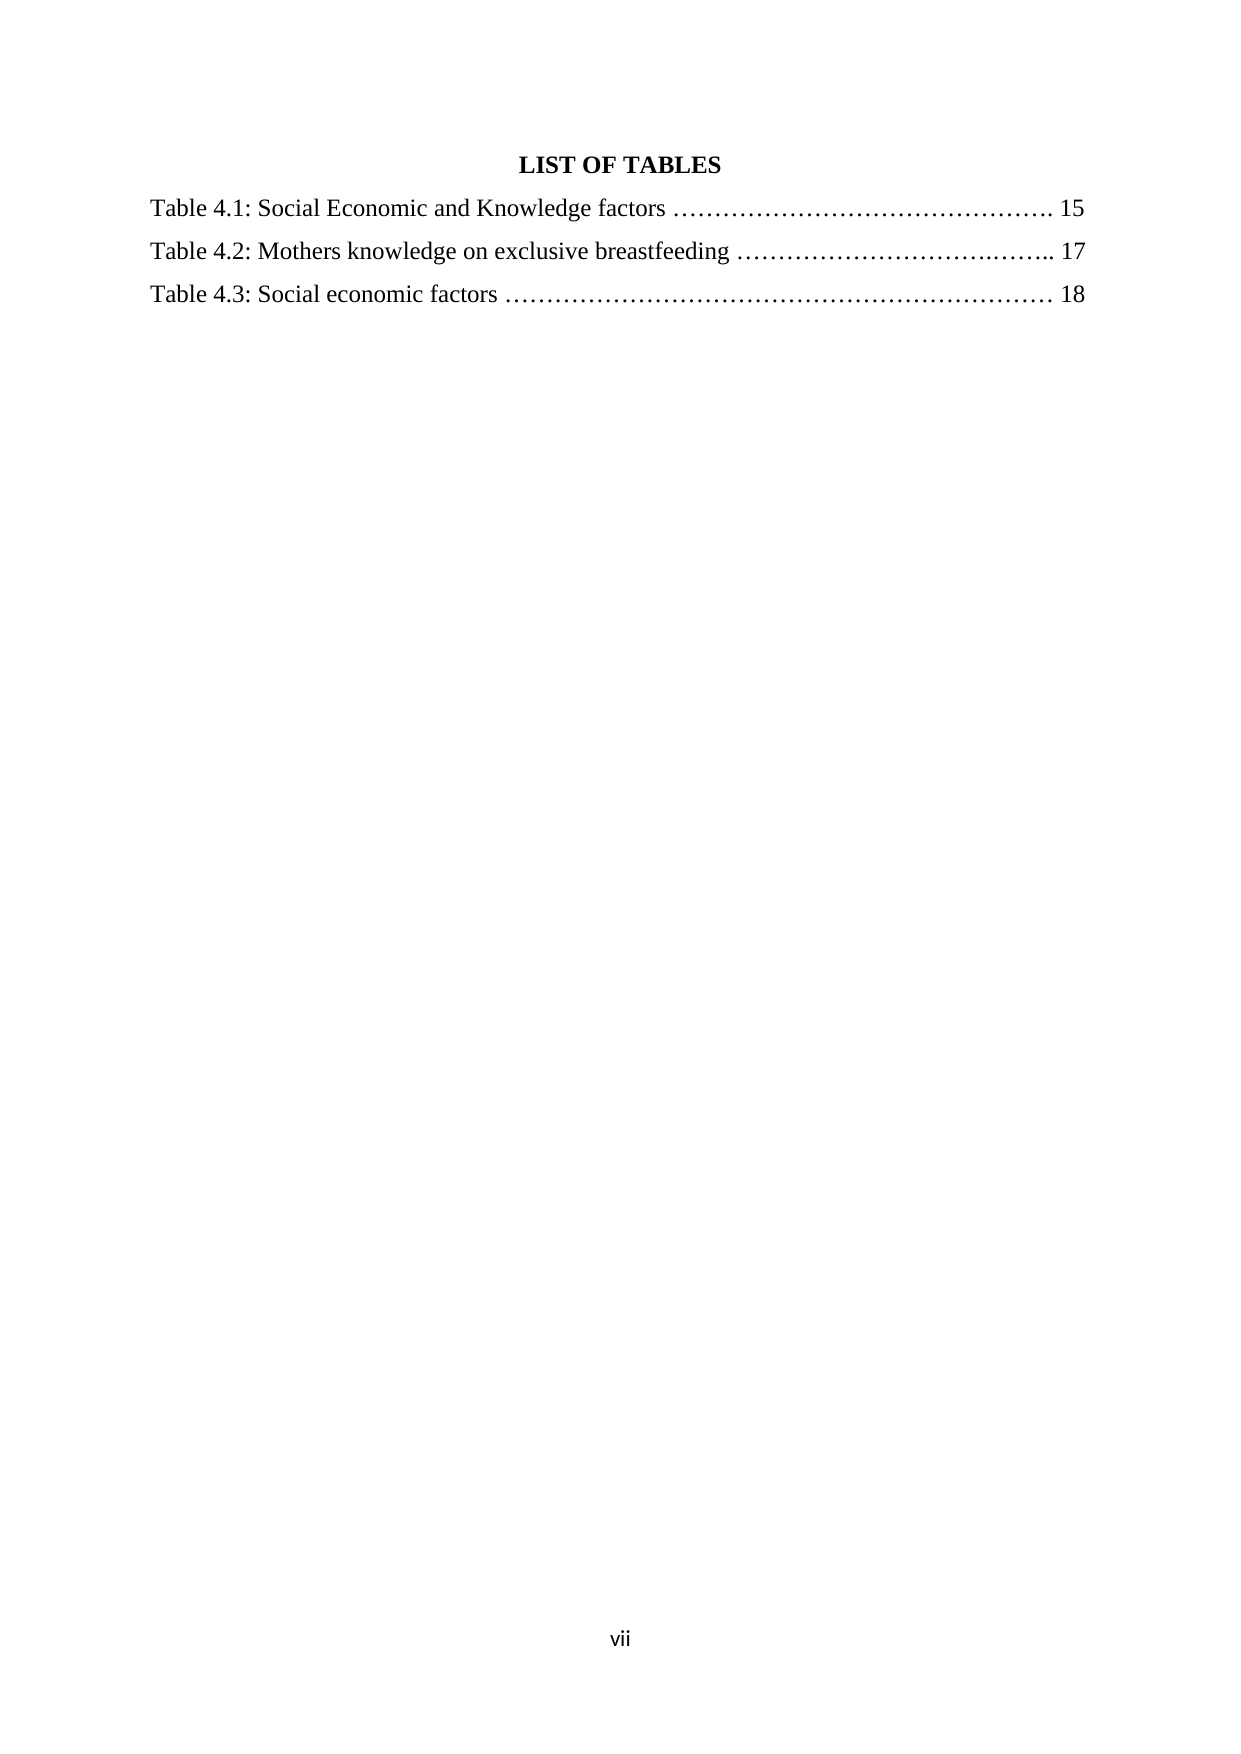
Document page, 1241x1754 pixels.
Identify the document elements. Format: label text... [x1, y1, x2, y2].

text Table 4.3: Social economic factors ………………………………………………………… 18 [150, 279, 1090, 308]
subtitle LIST OF TABLES [150, 150, 1090, 179]
text Table 4.1: Social Economic and Knowledge factors ………………………………………. 15 [150, 193, 1090, 222]
text Table 4.2: Mothers knowledge on exclusive breastfeeding ………………………….…….. 17 [150, 236, 1090, 265]
